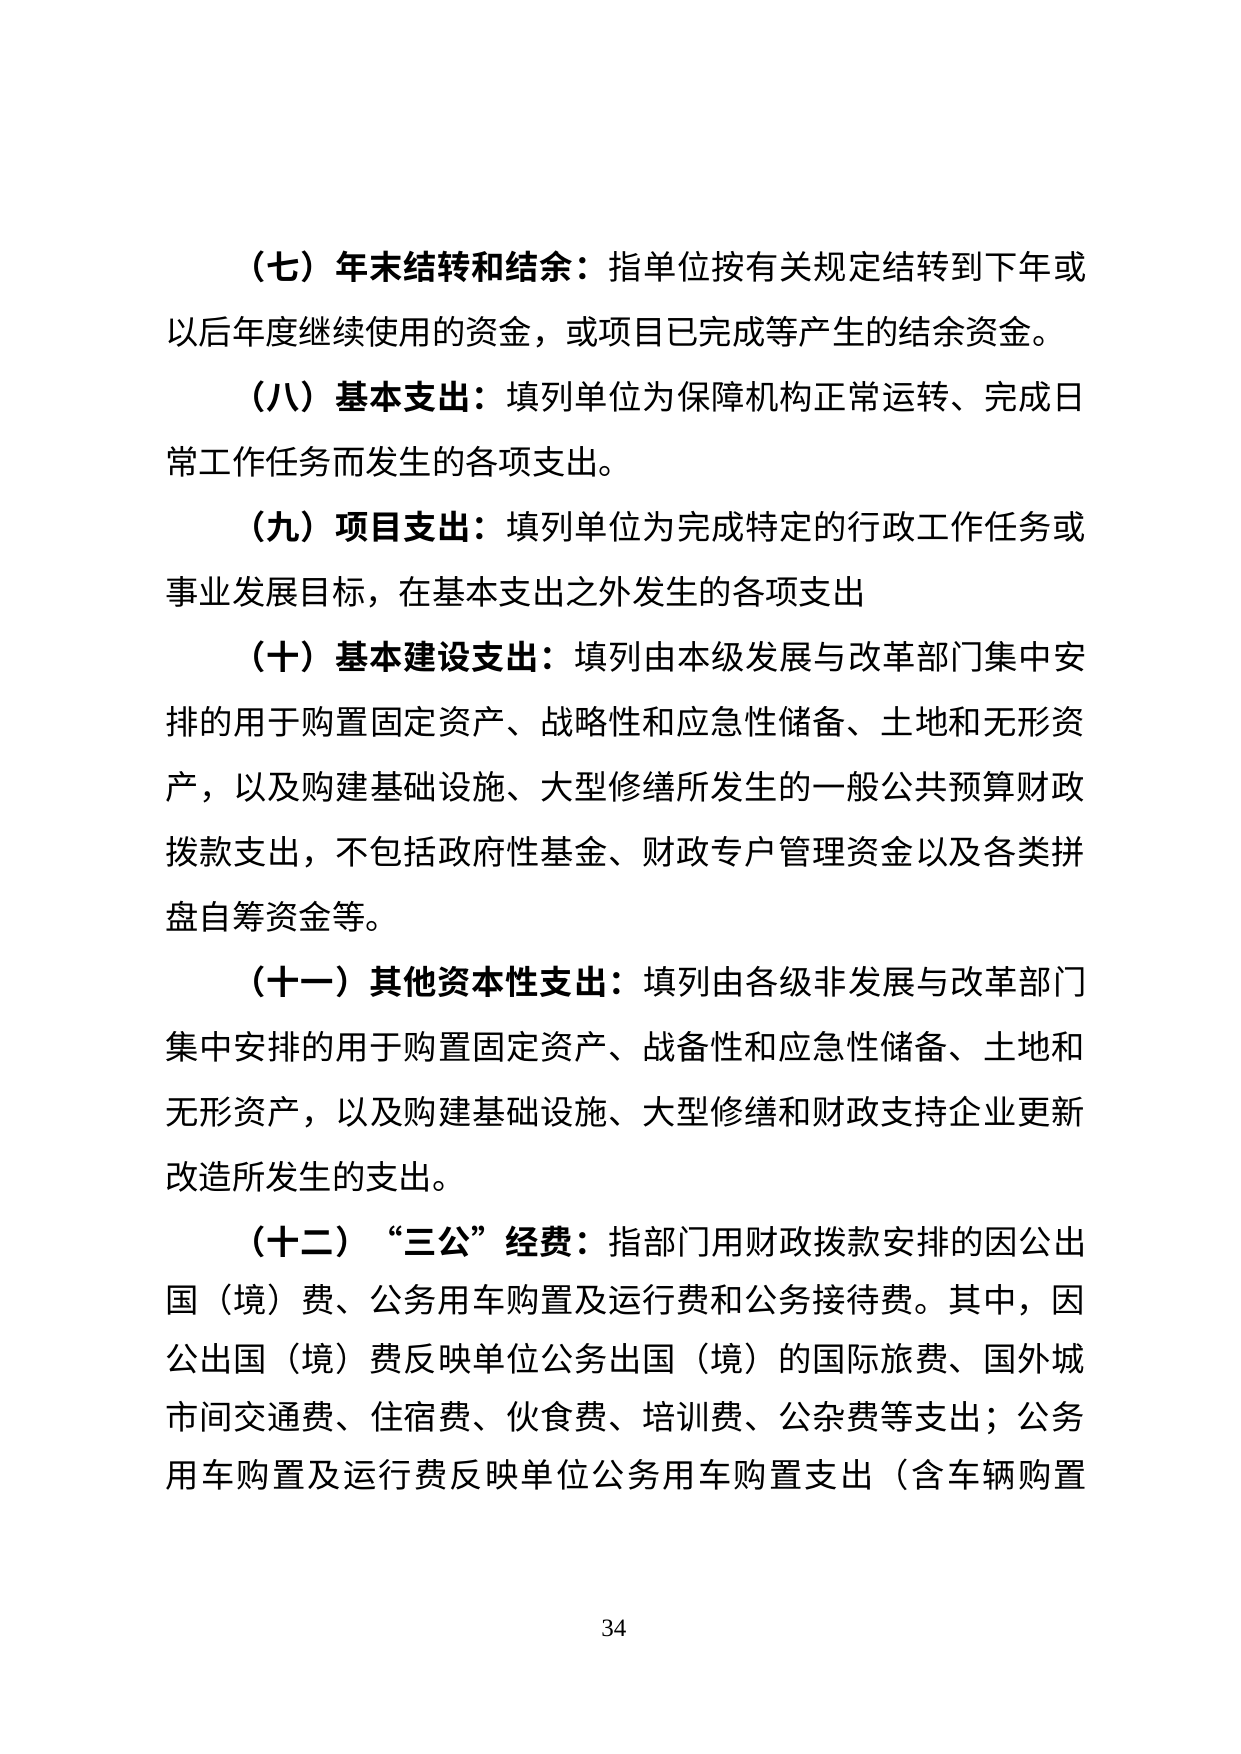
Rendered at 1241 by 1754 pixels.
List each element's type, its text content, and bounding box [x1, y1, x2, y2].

text （九）项目支出：填列单位为完成特定的行政工作任务或事业发展目标，在基本支出之外发生的各项支出 [165, 493, 1087, 623]
text （七）年末结转和结余：指单位按有关规定结转到下年或以后年度继续使用的资金，或项目已完成等产生的结余资金。 [165, 233, 1087, 363]
text （八）基本支出：填列单位为保障机构正常运转、完成日常工作任务而发生的各项支出。 [165, 363, 1087, 493]
text （十一）其他资本性支出：填列由各级非发展与改革部门集中安排的用于购置固定资产、战备性和应急性储备、土地和无形资产，以及购建基础设施、大型修缮和财政支持企业更新改造所发生的支出。 [165, 948, 1087, 1208]
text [165, 1208, 1087, 1499]
text （十）基本建设支出：填列由本级发展与改革部门集中安排的用于购置固定资产、战略性和应急性储备、土地和无形资产，以及购建基础设施、大型修缮所发生的一般公共预算财政拨款支出，不包括政府性基金、财政专户管理资金以及各类拼盘自筹资金等。 [165, 623, 1087, 948]
